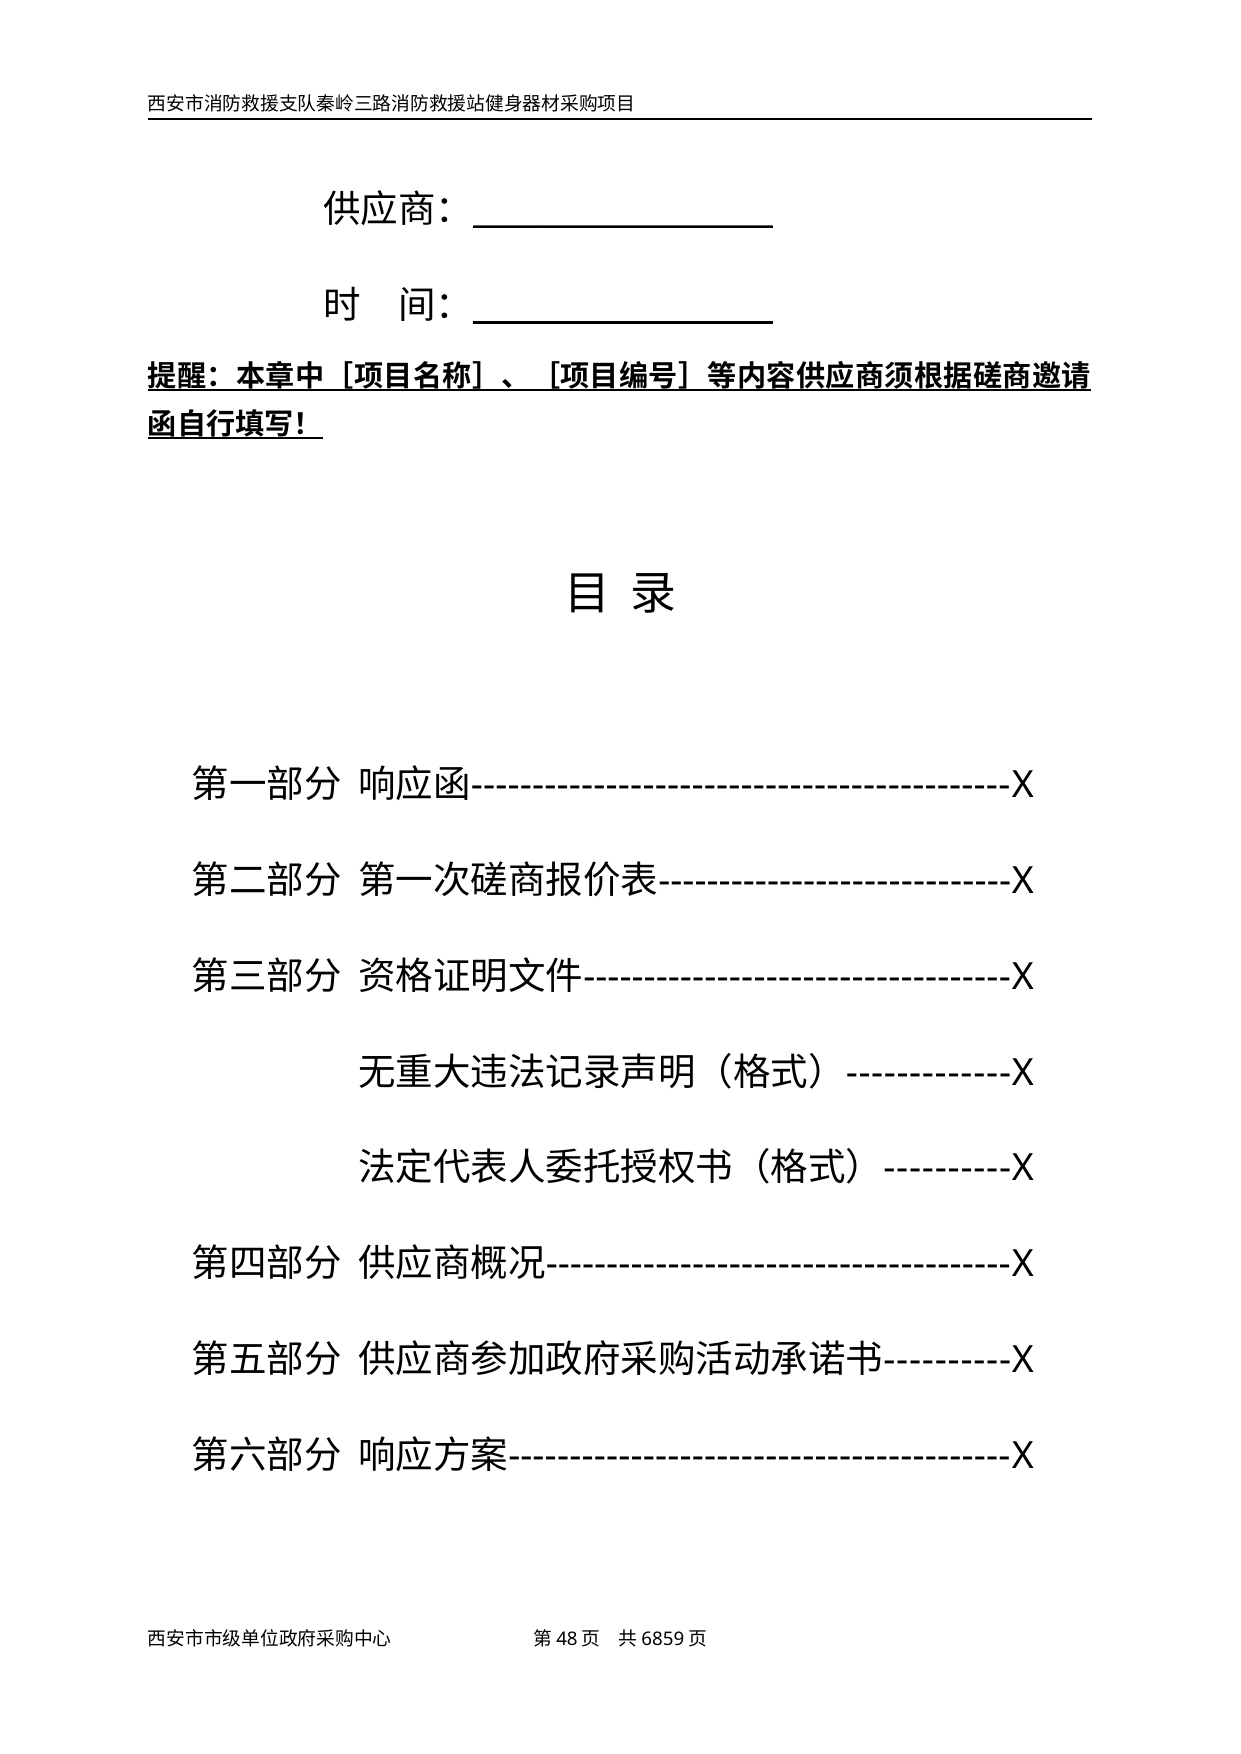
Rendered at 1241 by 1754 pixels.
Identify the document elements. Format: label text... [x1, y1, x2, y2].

text 第六部分 响应方案 X [191, 1404, 1027, 1500]
text 第三部分 资格证明文件 X [191, 925, 1027, 1021]
text 时 间：__________________ [148, 254, 1092, 350]
text 第一部分 响应函 X [191, 733, 1027, 829]
text 第二部分 第一次磋商报价表 X [191, 829, 1027, 925]
text 第四部分 供应商概况 X [191, 1212, 1027, 1308]
text 提醒：本章中［项目名称］、［项目编号］等内容供应商须根据磋商邀请函自行填写！ [148, 350, 1092, 446]
text 目 录 [148, 542, 1092, 637]
text 供应商：__________________ [148, 158, 1092, 254]
text 法定代表人委托授权书（格式） X [191, 1117, 1027, 1212]
text 第五部分 供应商参加政府采购活动承诺书 X [191, 1308, 1027, 1404]
text 无重大违法记录声明（格式） X [191, 1021, 1027, 1117]
